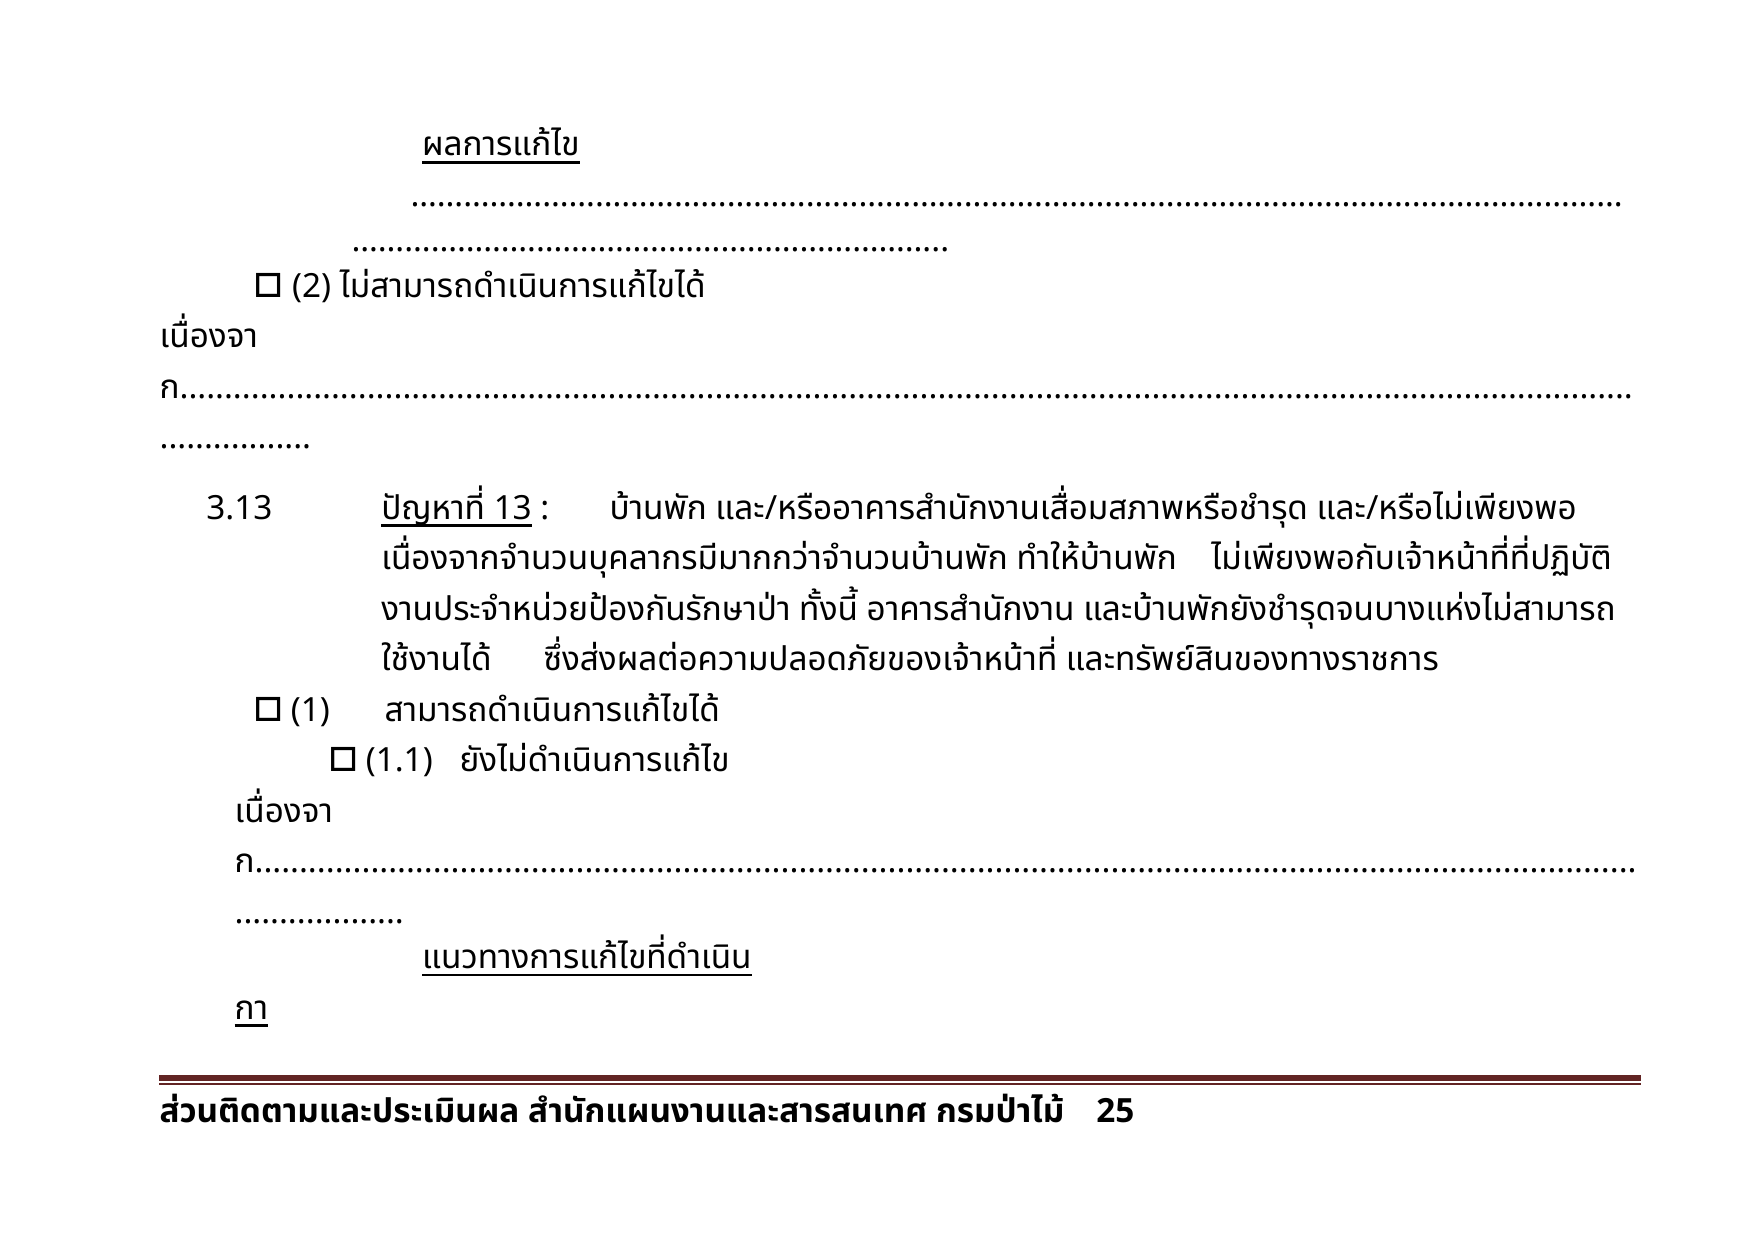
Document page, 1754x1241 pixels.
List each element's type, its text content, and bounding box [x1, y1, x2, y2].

list (1.1) ยังไม่ดำเนินการแก้ไข เนื่องจาก.............................................................................................................................................................................. [234, 736, 1641, 933]
list ผลการแก้ไข …………………………………………………………………………………………………………………………………………………………………………………….. [351, 120, 1641, 262]
list 3.13 ปัญหาที่ 13 : บ้านพัก และ/หรืออาคารสำนักงานเสื่อมสภาพหรือชำรุด และ/หรือไม่เพียงพอเนื่องจากจำนวนบุคลากรมีมากกว่าจำนวนบ้านพัก ทำให้บ้านพัก ไม่เพียงพอกับเจ้าหน้าที่ที่ปฏิบัติงานประจำหน่วยป้องกันรักษาป่า ทั้งนี้ อาคารสำนักงาน และบ้านพักยังชำรุดจนบางแห่งไม่สามารถใช้งานได้ ซึ่งส่งผลต่อความปลอดภัยของเจ้าหน้าที่ และทรัพย์สินของทางราชการ [206, 484, 1641, 686]
list (1) สามารถดำเนินการแก้ไขได้ [234, 686, 1641, 736]
text (2) ไม่สามารถดำเนินการแก้ไขได้ เนื่องจาก.................................................................................................................................................................................... [159, 262, 1641, 459]
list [234, 933, 1641, 1034]
